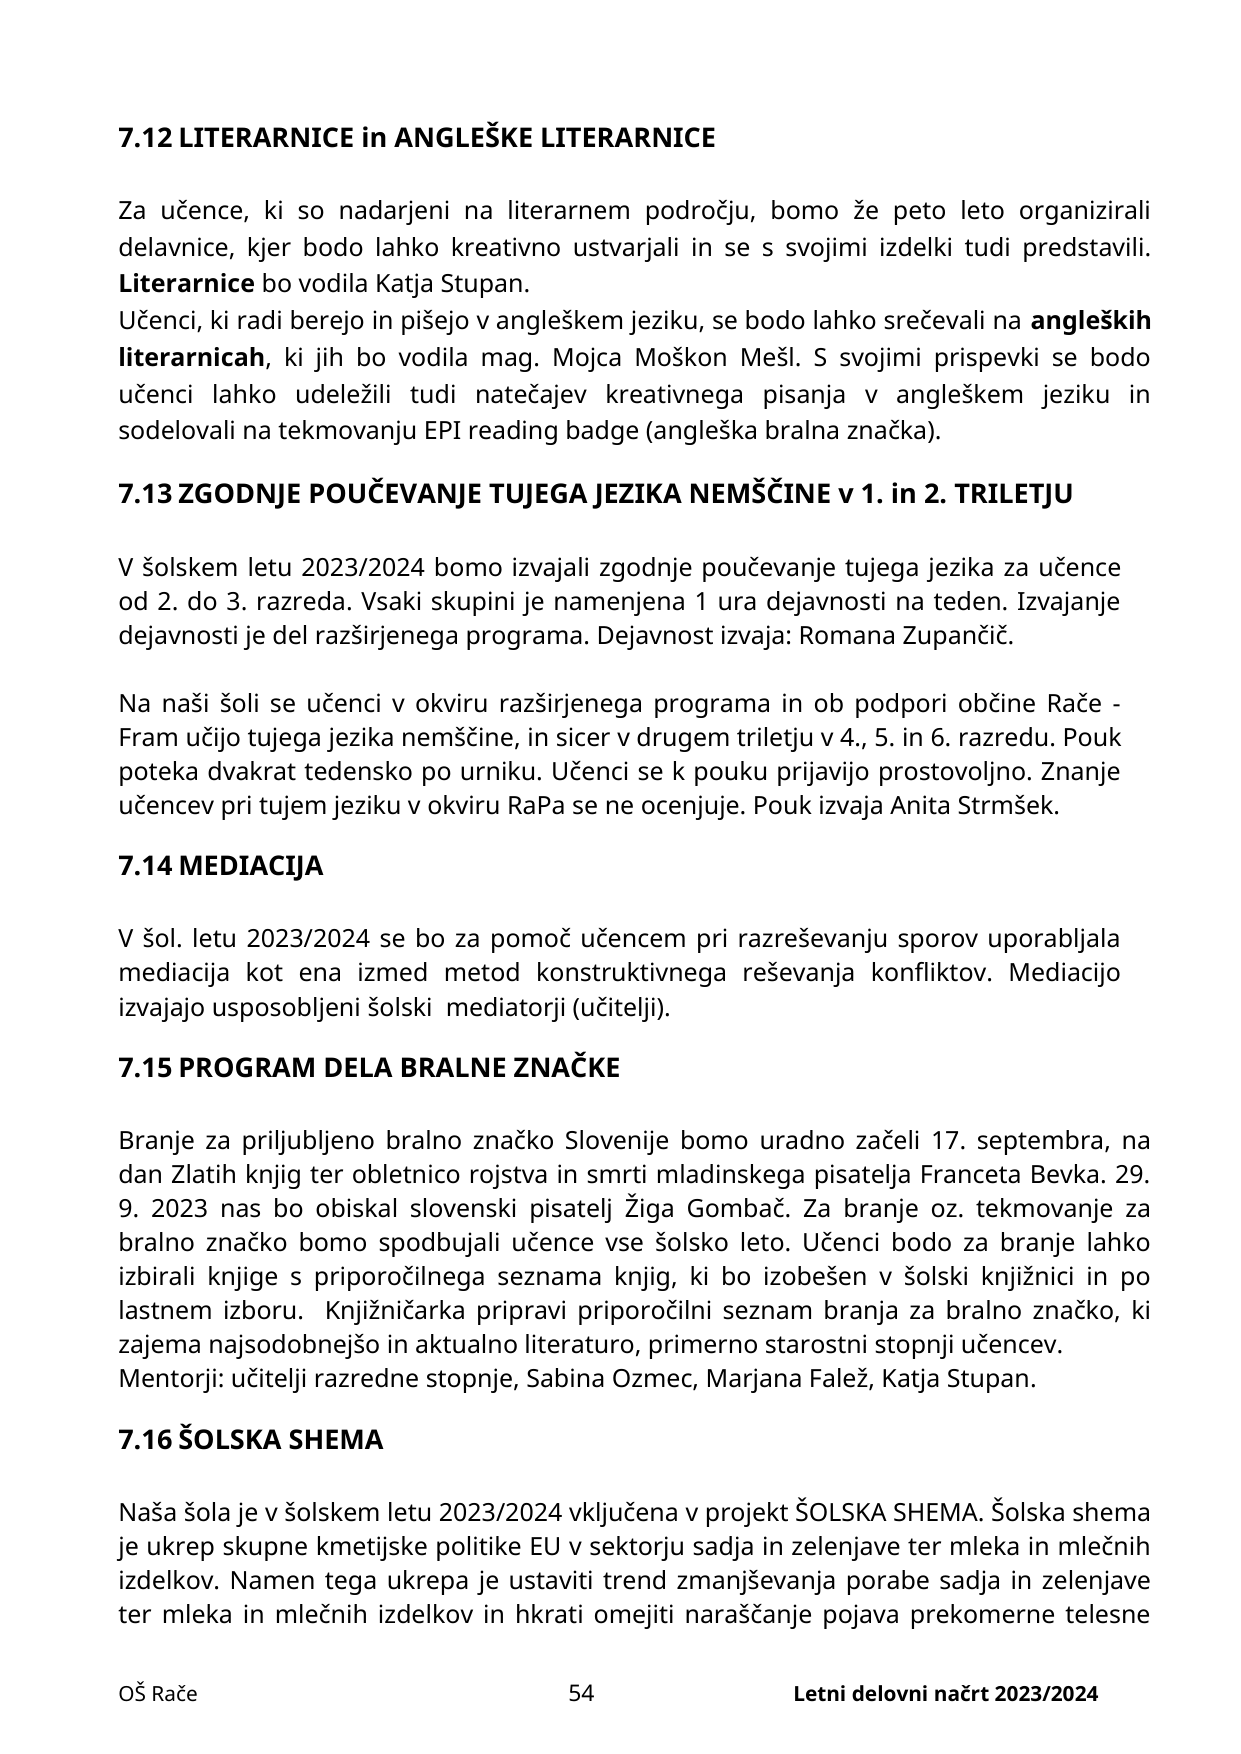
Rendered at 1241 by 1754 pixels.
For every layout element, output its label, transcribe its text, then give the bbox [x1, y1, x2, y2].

list MEDIACIJA [118, 847, 1122, 883]
text Učenci, ki radi berejo in pišejo v angleškem jeziku, se bodo lahko srečevali na angleških literarnicah, ki jih bo vodila mag. Mojca Moškon Mešl. S svojimi prispevki se bodo učenci lahko udeležili tudi natečajev kreativnega pisanja v angleškem jeziku in sodelovali na tekmovanju EPI reading badge (angleška bralna značka). [118, 303, 1152, 447]
list ZGODNJE POUČEVANJE TUJEGA JEZIKA NEMŠČINE v 1. in 2. TRILETJU [118, 475, 1122, 512]
text Na naši šoli se učenci v okviru razširjenega programa in ob podpori občine Rače -Fram učijo tujega jezika nemščine, in sicer v drugem triletju v 4., 5. in 6. razredu. Pouk poteka dvakrat tedensko po urniku. Učenci se k pouku prijavijo prostovoljno. Znanje učencev pri tujem jeziku v okviru RaPa se ne ocenjuje. Pouk izvaja Anita Strmšek. [118, 685, 1122, 822]
text V šol. letu 2023/2024 se bo za pomoč učencem pri razreševanju sporov uporabljala mediacija kot ena izmed metod konstruktivnega reševanja konfliktov. Mediacijo izvajajo usposobljeni šolski mediatorji (učitelji). [118, 921, 1122, 1023]
list LITERARNICE in ANGLEŠKE LITERARNICE [118, 118, 1122, 155]
text Za učence, ki so nadarjeni na literarnem področju, bomo že peto leto organizirali delavnice, kjer bodo lahko kreativno ustvarjali in se s svojimi izdelki tudi predstavili. Literarnice bo vodila Katja Stupan. [118, 192, 1152, 300]
text Mentorji: učitelji razredne stopnje, Sabina Ozmec, Marjana Falež, Katja Stupan. [118, 1361, 1152, 1395]
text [118, 1494, 1152, 1631]
text Branje za priljubljeno bralno značko Slovenije bomo uradno začeli 17. septembra, na dan Zlatih knjig ter obletnico rojstva in smrti mladinskega pisatelja Franceta Bevka. 29. 9. 2023 nas bo obiskal slovenski pisatelj Žiga Gombač. Za branje oz. tekmovanje za bralno značko bomo spodbujali učence vse šolsko leto. Učenci bodo za branje lahko izbirali knjige s priporočilnega seznama knjig, ki bo izobešen v šolski knjižnici in po lastnem izboru. Knjižničarka pripravi priporočilni seznam branja za bralno značko, ki zajema najsodobnejšo in aktualno literaturo, primerno starostni stopnji učencev. [118, 1123, 1152, 1361]
list ŠOLSKA SHEMA [118, 1420, 1122, 1457]
list PROGRAM DELA BRALNE ZNAČKE [118, 1048, 1122, 1085]
text V šolskem letu 2023/2024 bomo izvajali zgodnje poučevanje tujega jezika za učence od 2. do 3. razreda. Vsaki skupini je namenjena 1 ura dejavnosti na teden. Izvajanje dejavnosti je del razširjenega programa. Dejavnost izvaja: Romana Zupančič. [118, 549, 1122, 651]
